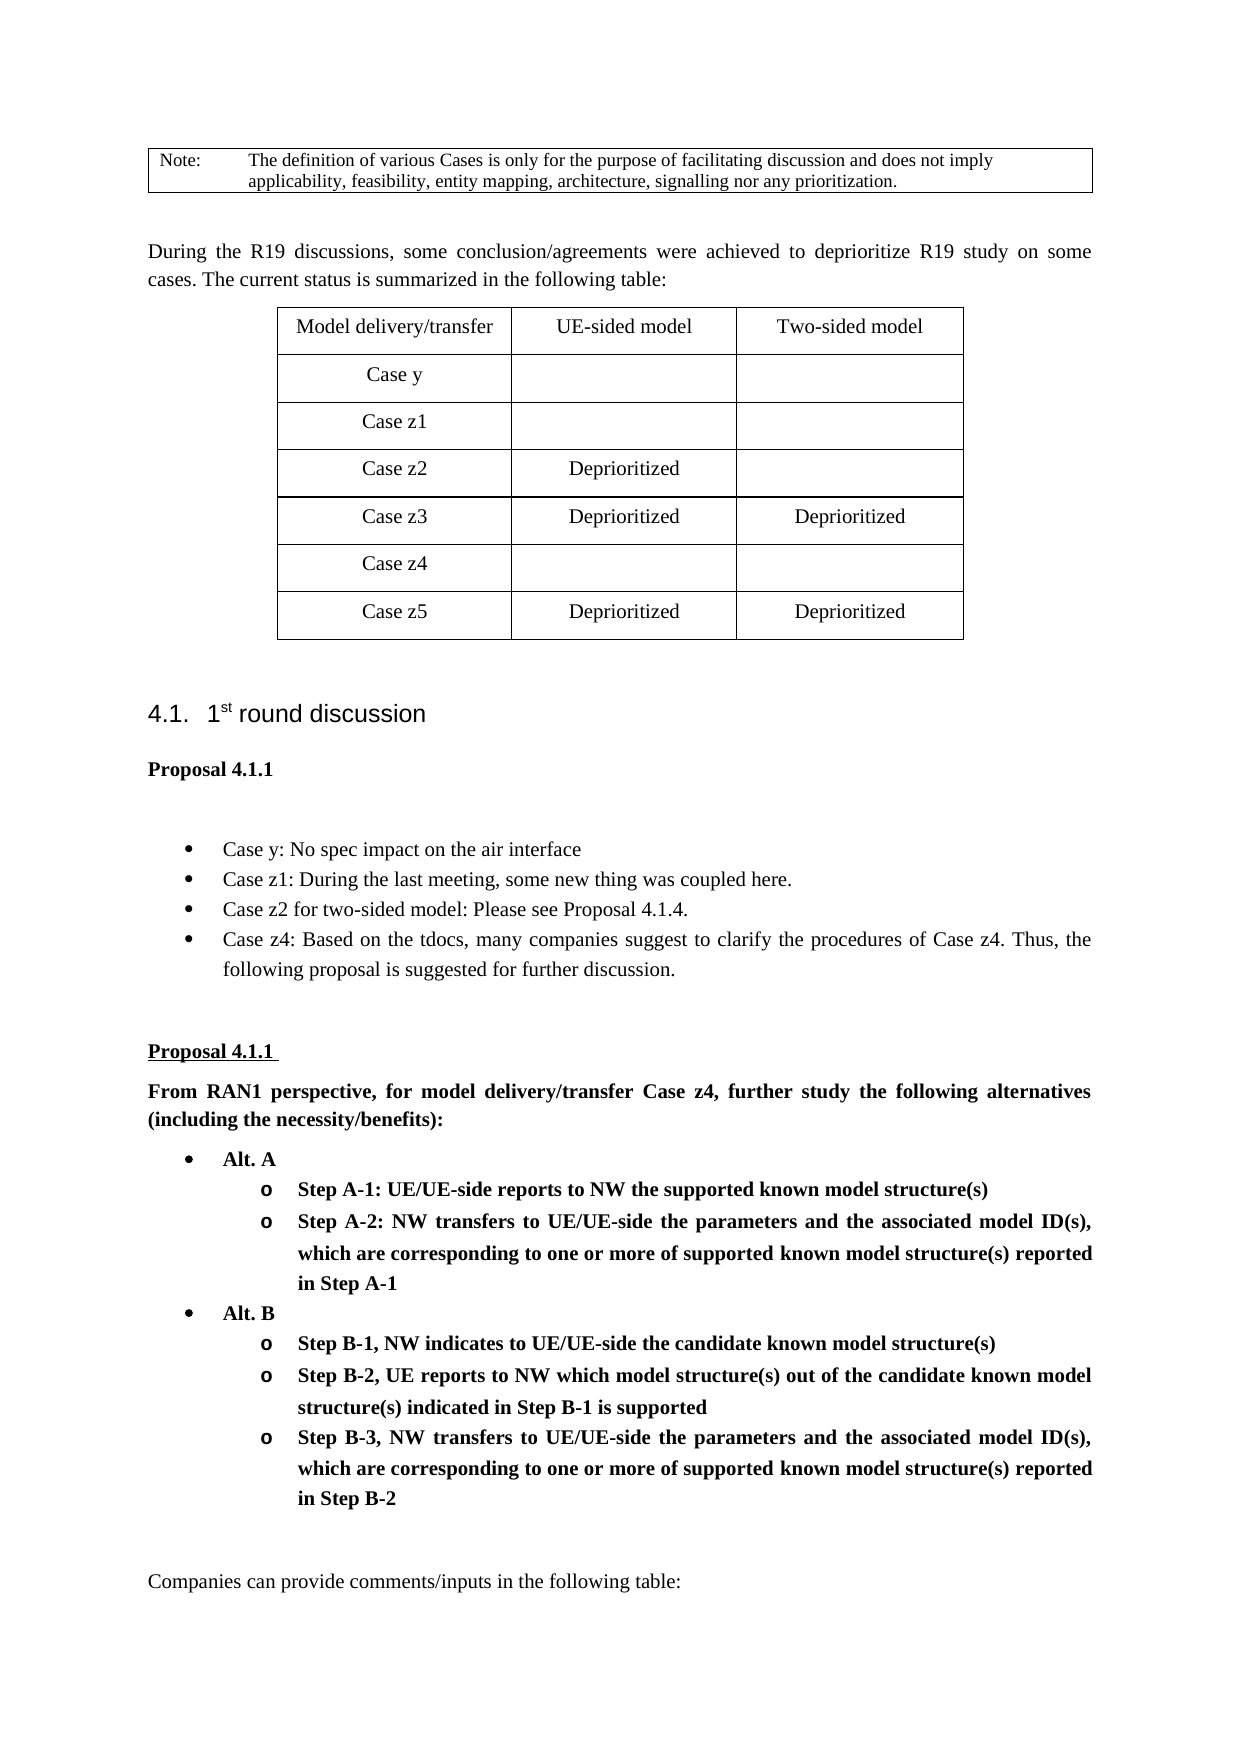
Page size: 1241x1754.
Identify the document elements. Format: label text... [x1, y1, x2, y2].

text From RAN1 perspective, for model delivery/transfer Case z4, further study the following alternatives (including the necessity/benefits): [148, 1079, 1093, 1131]
subtitle Proposal 4.1.1 [148, 757, 1093, 781]
list Case y: No spec impact on the air interface [185, 837, 1093, 861]
table_cell Case z2 [278, 450, 511, 496]
list Case z4: Based on the tdocs, many companies suggest to clarify the procedures of Case z4. Thus, the following proposal is suggested for further discussion. [185, 927, 1093, 981]
table_cell Case y [278, 355, 511, 402]
table_cell Deprioritized [512, 450, 736, 496]
list Step A-1: UE/UE-side reports to NW the supported known model structure(s) [260, 1177, 1093, 1203]
table_header Model delivery/transfer [278, 308, 511, 354]
subtitle 1st round discussion [148, 698, 1093, 727]
list Step A-2: NW transfers to UE/UE-side the parameters and the associated model ID(s), which are corresponding to one or more of supported known model structure(s) reported in Step A-1 [260, 1209, 1093, 1295]
table_cell [737, 403, 963, 449]
table_cell [737, 450, 963, 496]
text Companies can provide comments/inputs in the following table: [148, 1569, 1093, 1593]
text During the R19 discussions, some conclusion/agreements were achieved to deprioritize R19 study on some cases. The current status is summarized in the following table: [148, 239, 1093, 291]
table_cell Deprioritized [737, 592, 963, 639]
table_cell Deprioritized [737, 498, 963, 544]
table_cell [512, 545, 736, 591]
list Case z2 for two-sided model: Please see Proposal 4.1.4. [185, 897, 1093, 921]
table_cell Deprioritized [512, 498, 736, 544]
table_cell Case z3 [278, 498, 511, 544]
list Step B-1, NW indicates to UE/UE-side the candidate known model structure(s) [260, 1331, 1093, 1357]
table_cell [512, 355, 736, 402]
table_cell [512, 403, 736, 449]
table_cell [737, 545, 963, 591]
list Case z1: During the last meeting, some new thing was coupled here. [185, 867, 1093, 891]
text Proposal 4.1.1 [148, 1039, 1093, 1063]
table_header Two-sided model [737, 308, 963, 354]
list Alt. A [185, 1147, 1093, 1171]
table_cell Deprioritized [512, 592, 736, 639]
list Step B-2, UE reports to NW which model structure(s) out of the candidate known model structure(s) indicated in Step B-1 is supported [260, 1363, 1093, 1419]
table_cell Note: The definition of various Cases is only for the purpose of facilitating discussion and does not imply applicability, feasibility, entity mapping, architecture, signalling nor any prioritization. [149, 149, 1092, 192]
list Step B-3, NW transfers to UE/UE-side the parameters and the associated model ID(s), which are corresponding to one or more of supported known model structure(s) reported in Step B-2 [260, 1425, 1093, 1510]
table_cell Case z5 [278, 592, 511, 639]
table_cell Case z4 [278, 545, 511, 591]
table_cell Case z1 [278, 403, 511, 449]
list Alt. B [185, 1301, 1093, 1325]
table_header UE-sided model [512, 308, 736, 354]
table_cell [737, 355, 963, 402]
